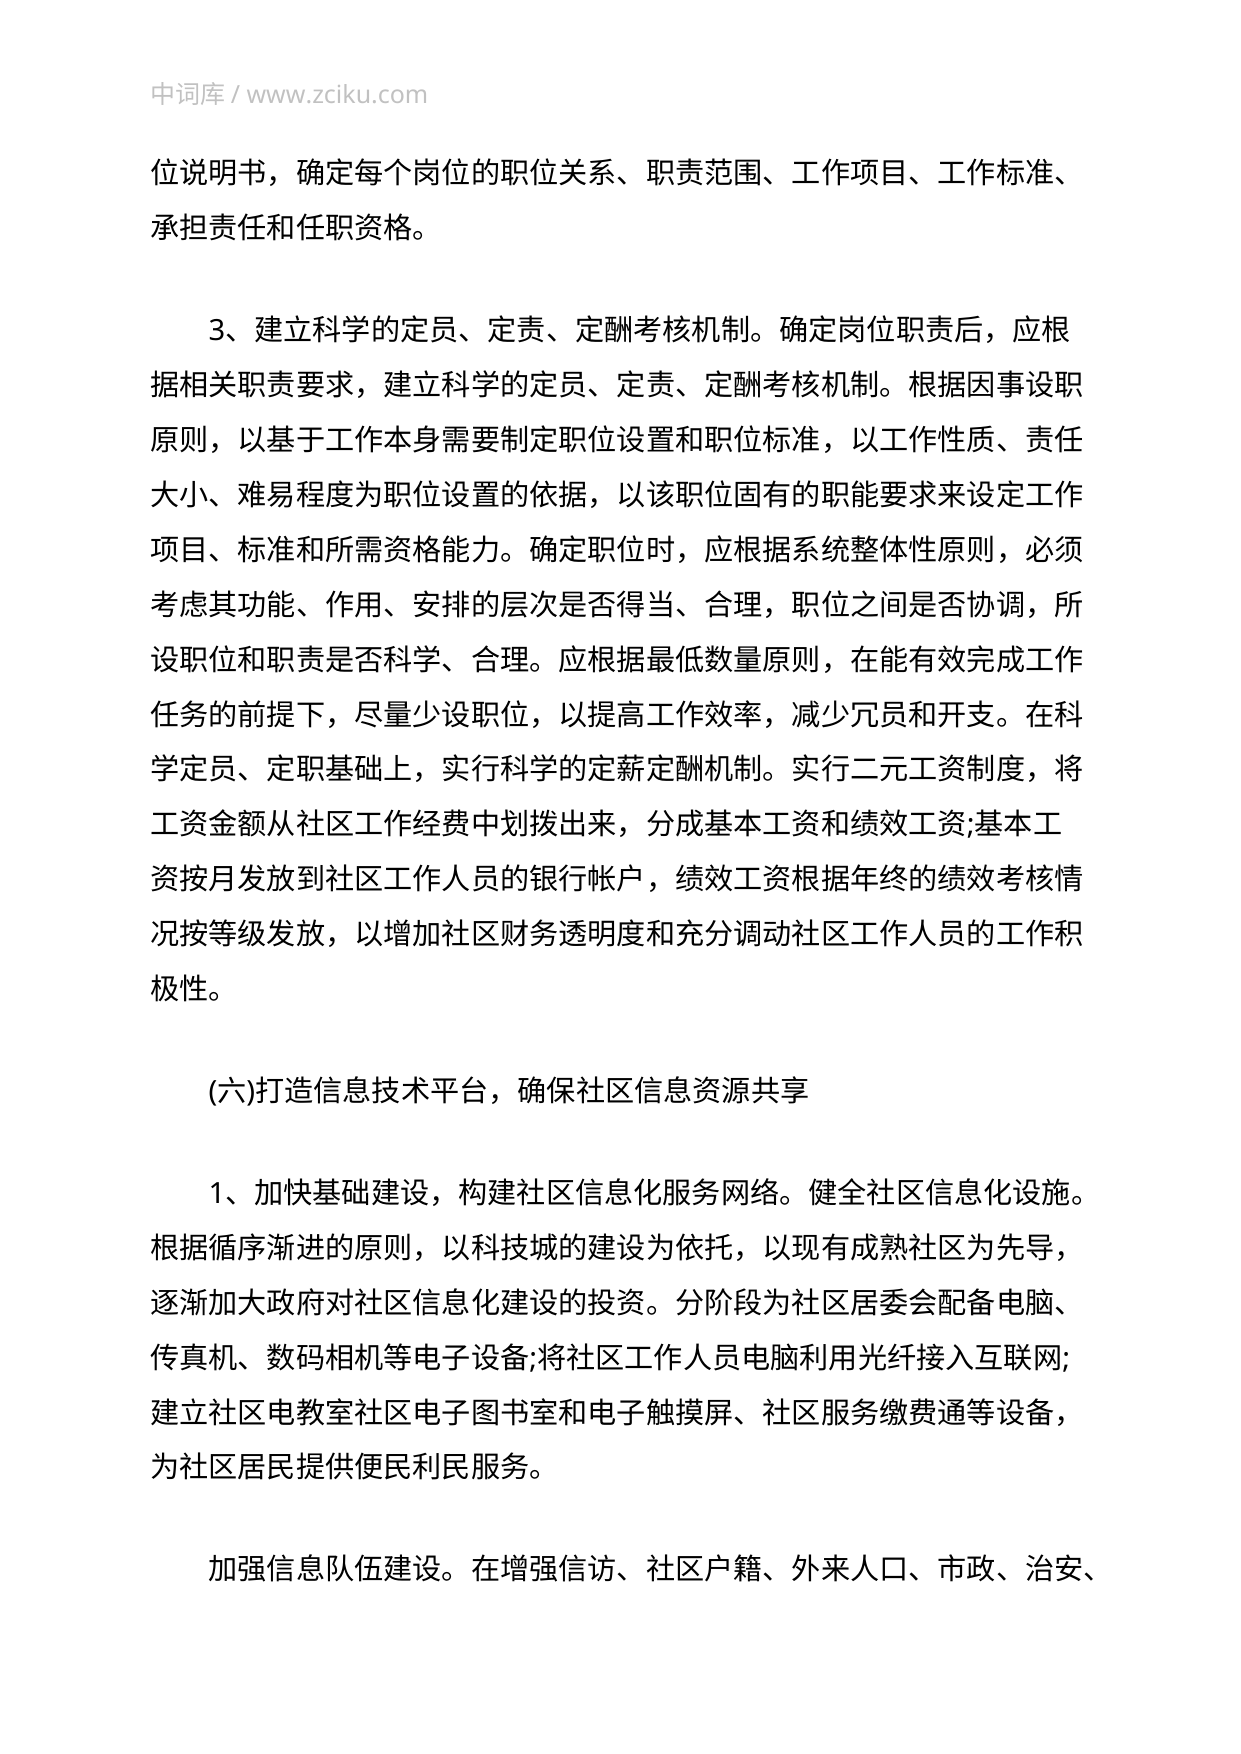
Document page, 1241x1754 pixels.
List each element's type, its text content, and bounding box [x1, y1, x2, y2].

text 3、建立科学的定员、定责、定酬考核机制。确定岗位职责后，应根据相关职责要求，建立科学的定员、定责、定酬考核机制。根据因事设职原则，以基于工作本身需要制定职位设置和职位标准，以工作性质、责任大小、难易程度为职位设置的依据，以该职位固有的职能要求来设定工作项目、标准和所需资格能力。确定职位时，应根据系统整体性原则，必须考虑其功能、作用、安排的层次是否得当、合理，职位之间是否协调，所设职位和职责是否科学、合理。应根据最低数量原则，在能有效完成工作任务的前提下，尽量少设职位，以提高工作效率，减少冗员和开支。在科学定员、定职基础上，实行科学的定薪定酬机制。实行二元工资制度，将工资金额从社区工作经费中划拨出来，分成基本工资和绩效工资;基本工资按月发放到社区工作人员的银行帐户，绩效工资根据年终的绩效考核情况按等级发放，以增加社区财务透明度和充分调动社区工作人员的工作积极性。 [150, 307, 1090, 1008]
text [150, 1546, 1090, 1588]
text (六)打造信息技术平台，确保社区信息资源共享 [150, 1067, 1090, 1110]
text 1、加快基础建设，构建社区信息化服务网络。健全社区信息化设施。根据循序渐进的原则，以科技城的建设为依托，以现有成熟社区为先导，逐渐加大政府对社区信息化建设的投资。分阶段为社区居委会配备电脑、传真机、数码相机等电子设备;将社区工作人员电脑利用光纤接入互联网;建立社区电教室社区电子图书室和电子触摸屏、社区服务缴费通等设备，为社区居民提供便民利民服务。 [150, 1169, 1090, 1486]
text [150, 150, 1090, 247]
